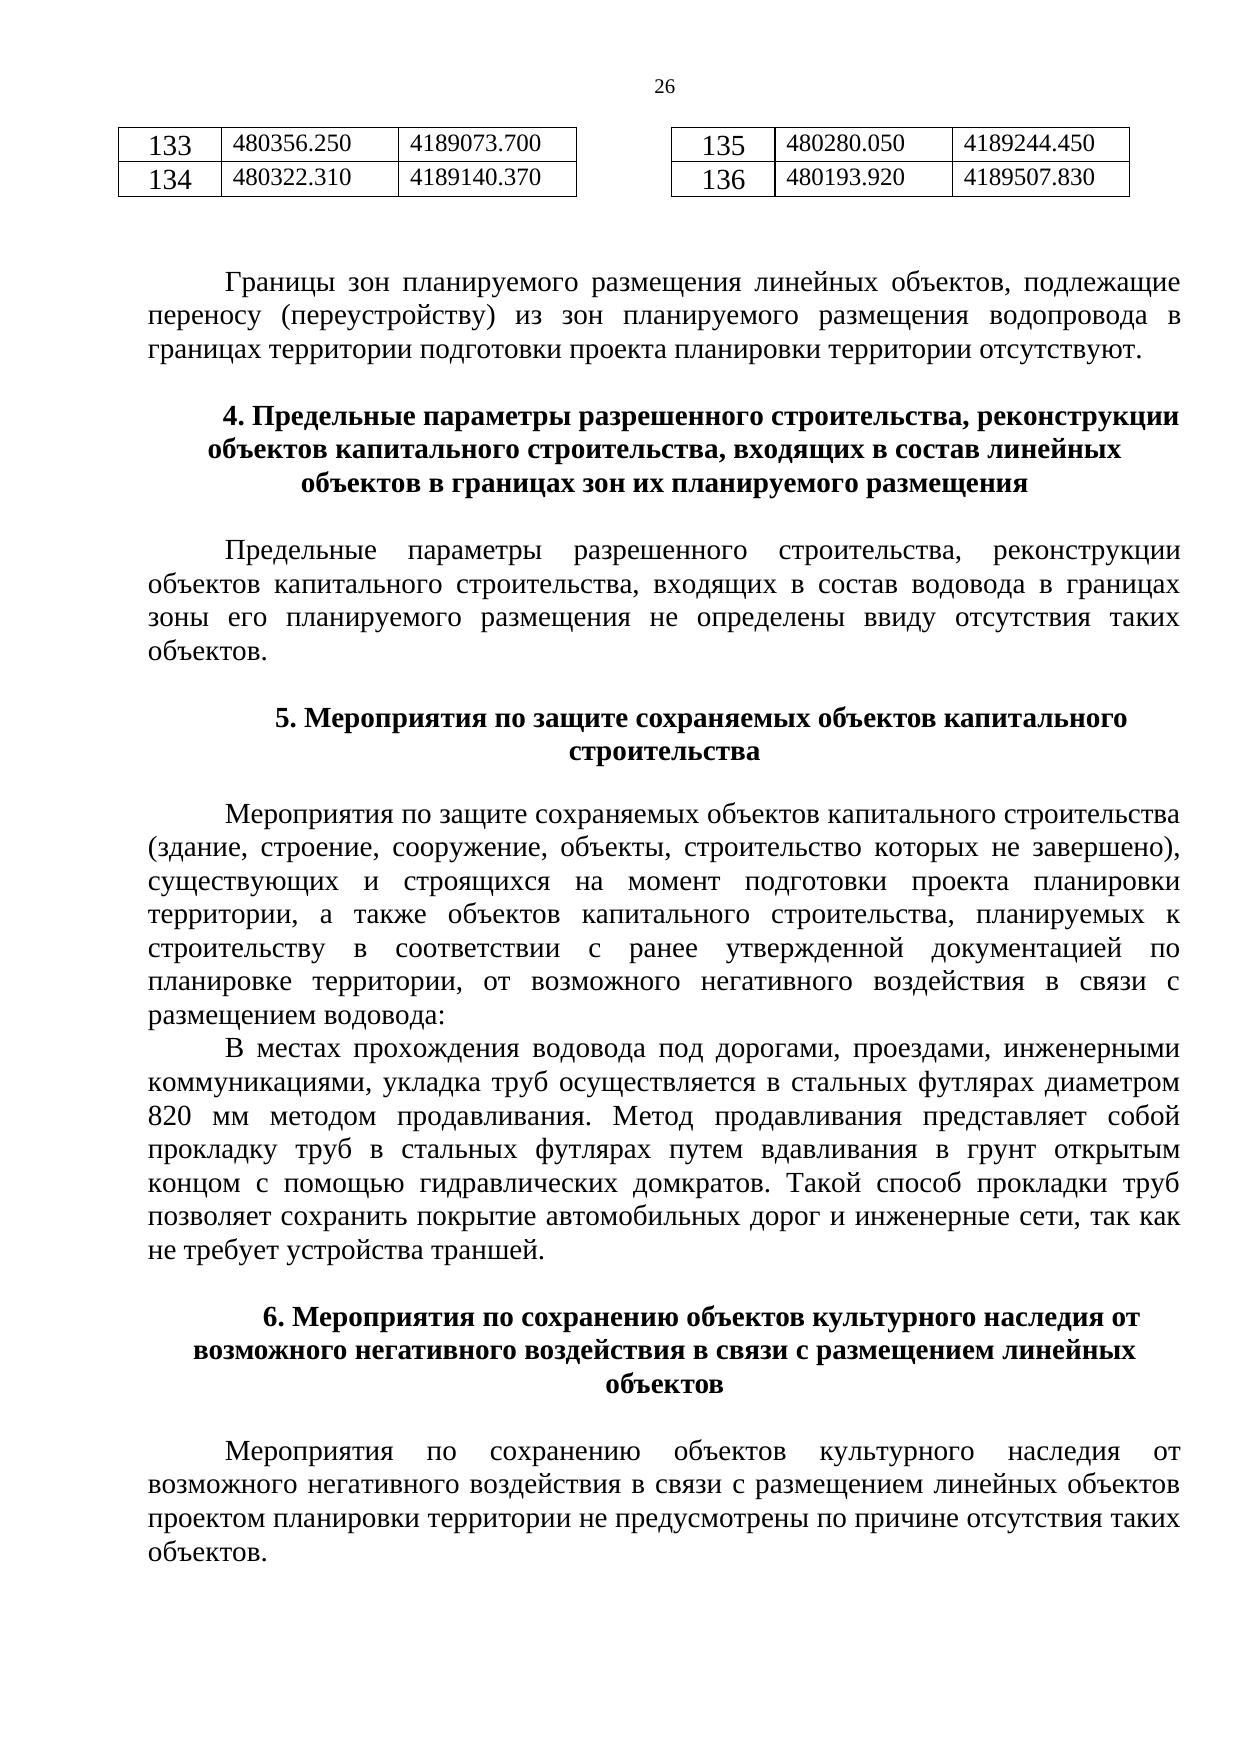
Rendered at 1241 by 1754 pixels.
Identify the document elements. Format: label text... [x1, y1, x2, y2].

table_cell [119, 128, 221, 161]
text В местах прохождения водовода под дорогами, проездами, инженерными коммуникациями, укладка труб осуществляется в стальных футлярах диаметром 820 мм методом продавливания. Метод продавливания представляет собой прокладку труб в стальных футлярах путем вдавливания в грунт открытым концом с помощью гидравлических домкратов. Такой способ прокладки труб позволяет сохранить покрытие автомобильных дорог и инженерные сети, так как не требует устройства траншей. [148, 1031, 1181, 1265]
text Границы зон планируемого размещения линейных объектов, подлежащие переносу (переустройству) из зон планируемого размещения водопровода в границах территории подготовки проекта планировки территории отсутствуют. [148, 264, 1181, 364]
table_cell 480280.050 [776, 128, 952, 161]
table_cell 480356.250 [222, 128, 398, 161]
table_cell 4189073.700 [399, 128, 576, 161]
table_cell 480193.920 [776, 162, 952, 196]
text Мероприятия по защите сохраняемых объектов капитального строительства (здание, строение, сооружение, объекты, строительство которых не завершено), существующих и строящихся на момент подготовки проекта планировки территории, а также объектов капитального строительства, планируемых к строительству в соответствии с ранее утвержденной документацией по планировке территории, от возможного негативного воздействия в связи с размещением водовода: [148, 796, 1181, 1031]
table_cell 480322.310 [222, 162, 398, 196]
table_cell 4189140.370 [399, 162, 576, 196]
text Мероприятия по сохранению объектов культурного наследия от возможного негативного воздействия в связи с размещением линейных объектов проектом планировки территории не предусмотрены по причине отсутствия таких объектов. [148, 1433, 1181, 1567]
table_cell [672, 162, 774, 196]
table_cell [119, 162, 221, 196]
text Предельные параметры разрешенного строительства, реконструкции объектов капитального строительства, входящих в состав водовода в границах зоны его планируемого размещения не определены ввиду отсутствия таких объектов. [148, 532, 1181, 666]
subtitle 5. Мероприятия по защите сохраняемых объектов капитального строительства [148, 700, 1181, 767]
table_cell 4189507.830 [953, 162, 1129, 196]
subtitle 6. Мероприятия по сохранению объектов культурного наследия от возможного негативного воздействия в связи с размещением линейных объектов [148, 1299, 1181, 1399]
text 4. Предельные параметры разрешенного строительства, реконструкции объектов капитального строительства, входящих в состав линейных объектов в границах зон их планируемого размещения [148, 398, 1181, 499]
table_cell 4189244.450 [953, 128, 1129, 161]
table_cell [672, 128, 774, 161]
